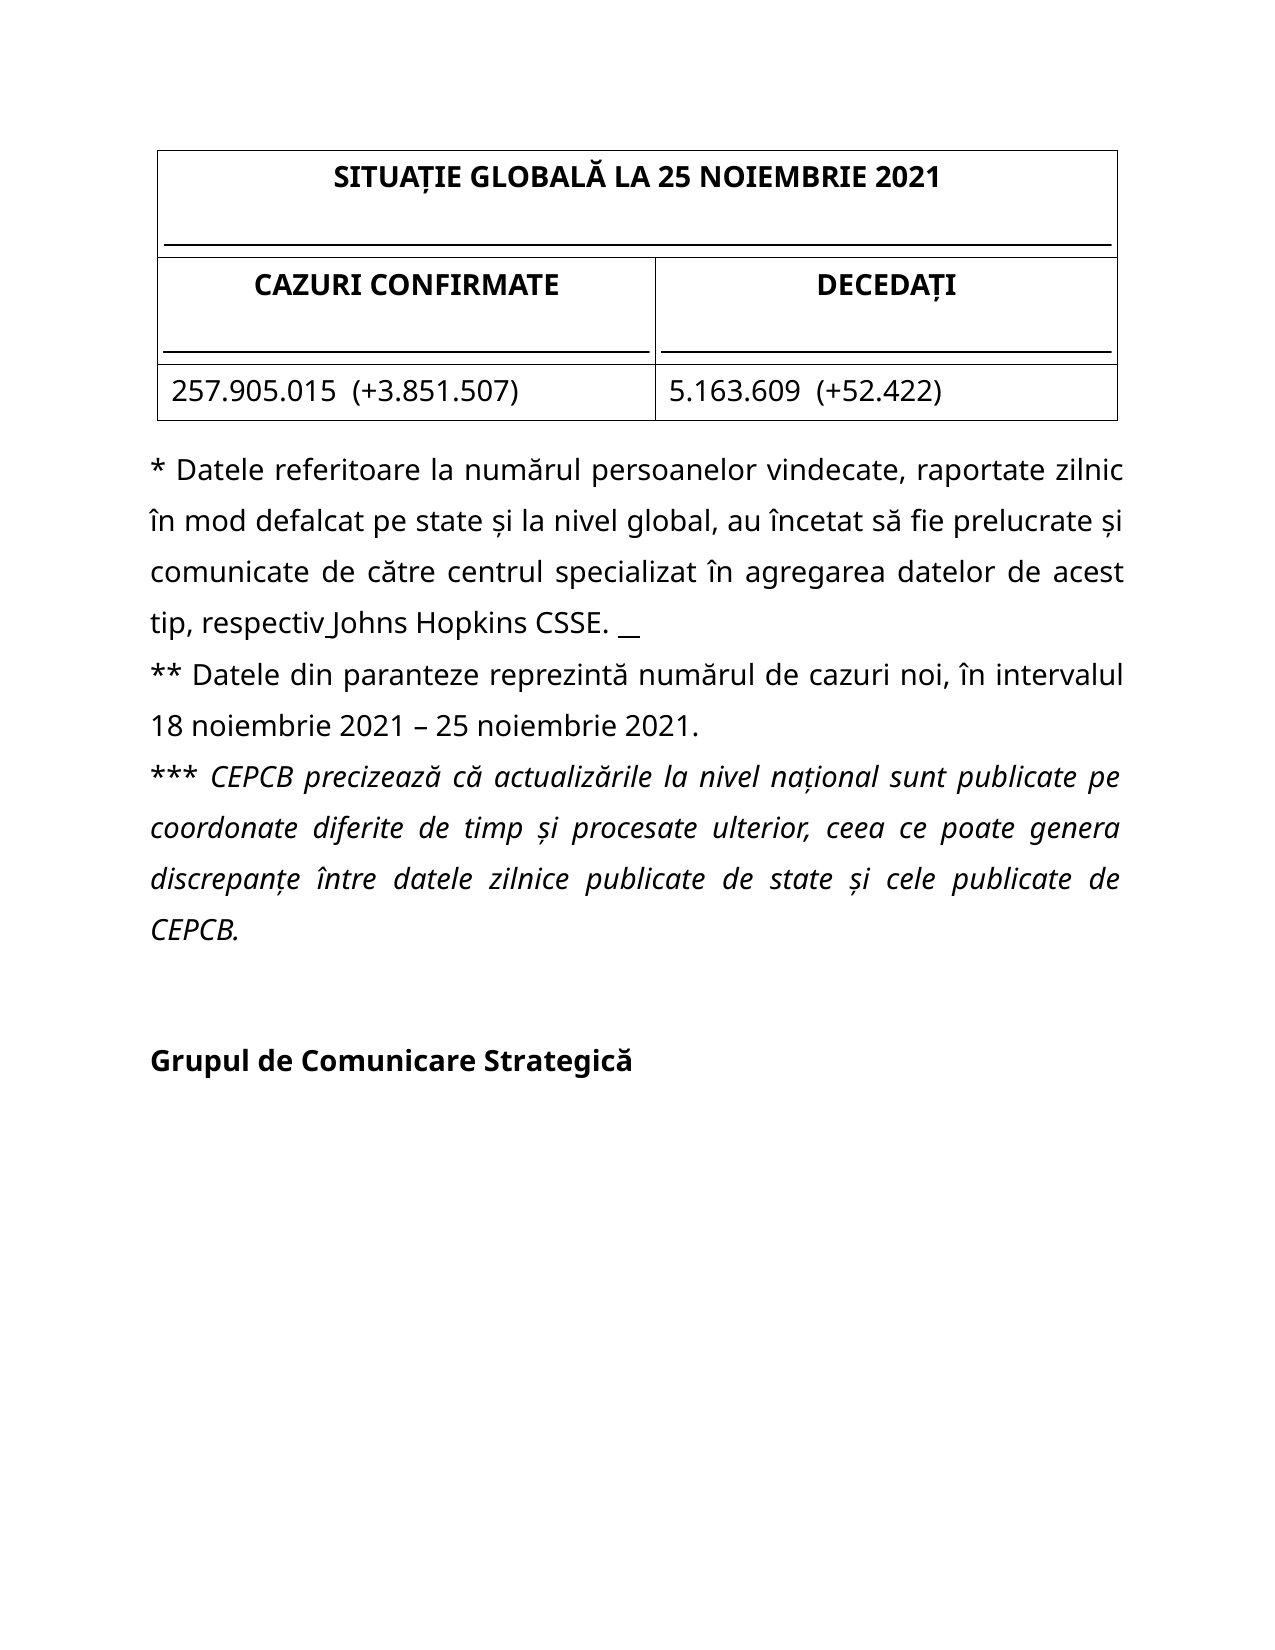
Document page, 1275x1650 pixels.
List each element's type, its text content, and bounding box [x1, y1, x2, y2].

text * Datele referitoare la numărul persoanelor vindecate, raportate zilnic în mod defalcat pe state și la nivel global, au încetat să fie prelucrate și comunicate de către centrul specializat în agregarea datelor de acest tip, respectiv Johns Hopkins CSSE. [150, 449, 1125, 654]
table_cell 257.905.015 (+3.851.507) [158, 365, 655, 420]
table_cell CAZURI CONFIRMATE [158, 258, 655, 364]
table_header SITUAȚIE GLOBALĂ LA 25 NOIEMBRIE 2021 [158, 151, 1117, 257]
text *** CEPCB precizează că actualizările la nivel național sunt publicate pe coordonate diferite de timp și procesate ulterior, ceea ce poate genera discrepanțe între datele zilnice publicate de state și cele publicate de CEPCB. [150, 756, 1125, 961]
text Grupul de Comunicare Strategică [150, 1040, 1125, 1080]
table_cell DECEDAȚI [656, 258, 1117, 364]
table_cell 5.163.609 (+52.422) [656, 365, 1117, 420]
text ** Datele din paranteze reprezintă numărul de cazuri noi, în intervalul 18 noiembrie 2021 – 25 noiembrie 2021. [150, 654, 1125, 756]
